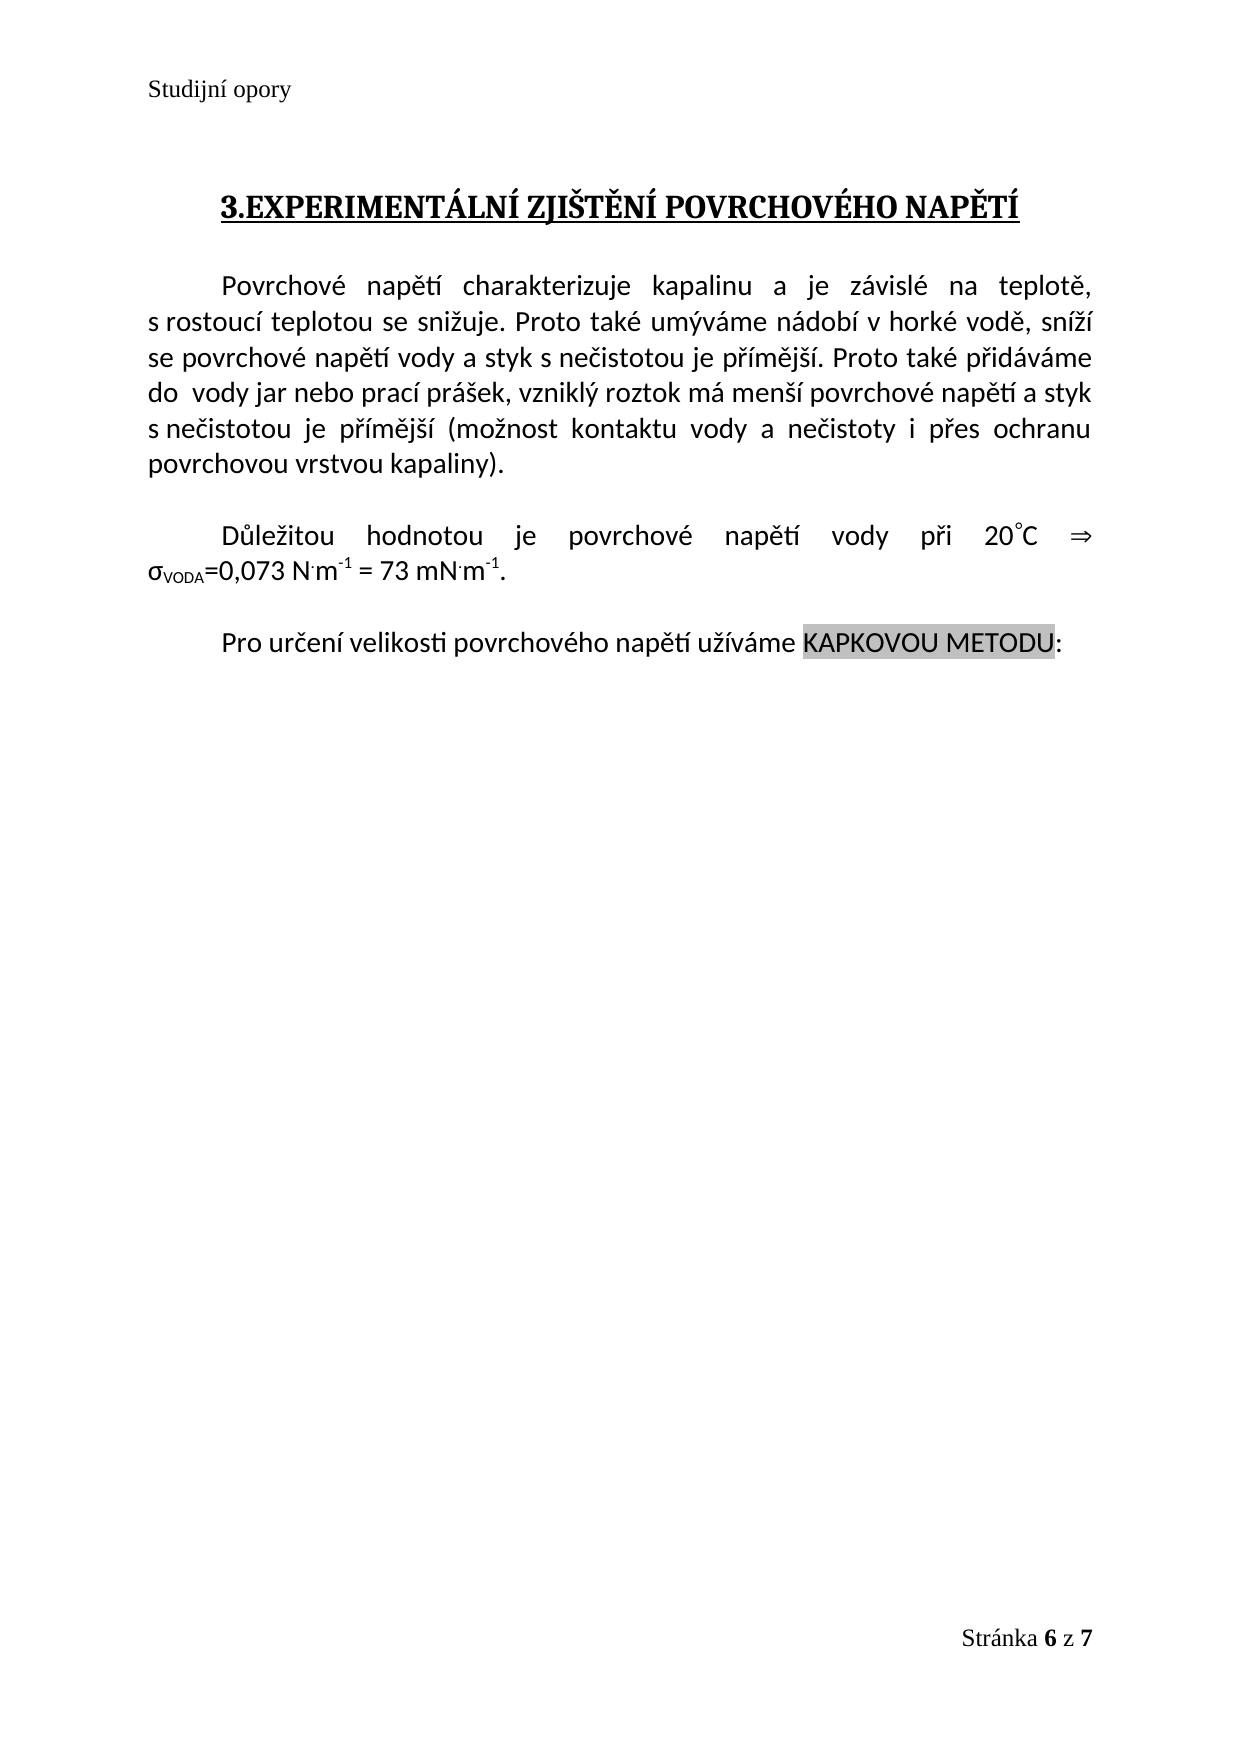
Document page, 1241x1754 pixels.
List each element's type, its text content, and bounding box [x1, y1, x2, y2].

text Pro určení velikosti povrchového napětí užíváme KAPKOVOU METODU: [148, 624, 803, 659]
text 3.experimentální zjištění povrchového napětí [148, 188, 1093, 227]
text Důležitou hodnotou je povrchové napětí vody při 20C σVODA=0,073 N.m-1 = 73 mN.m-1. [148, 517, 1093, 588]
text Povrchové napětí charakterizuje kapalinu a je závislé na teplotě, s rostoucí teplotou se snižuje. Proto také umýváme nádobí v horké vodě, sníží se povrchové napětí vody a styk s nečistotou je přímější. Proto také přidáváme do vody jar nebo prací prášek, vzniklý roztok má menší povrchové napětí a styk s nečistotou je přímější (možnost kontaktu vody a nečistoty i přes ochranu povrchovou vrstvou kapaliny). [148, 267, 1093, 481]
